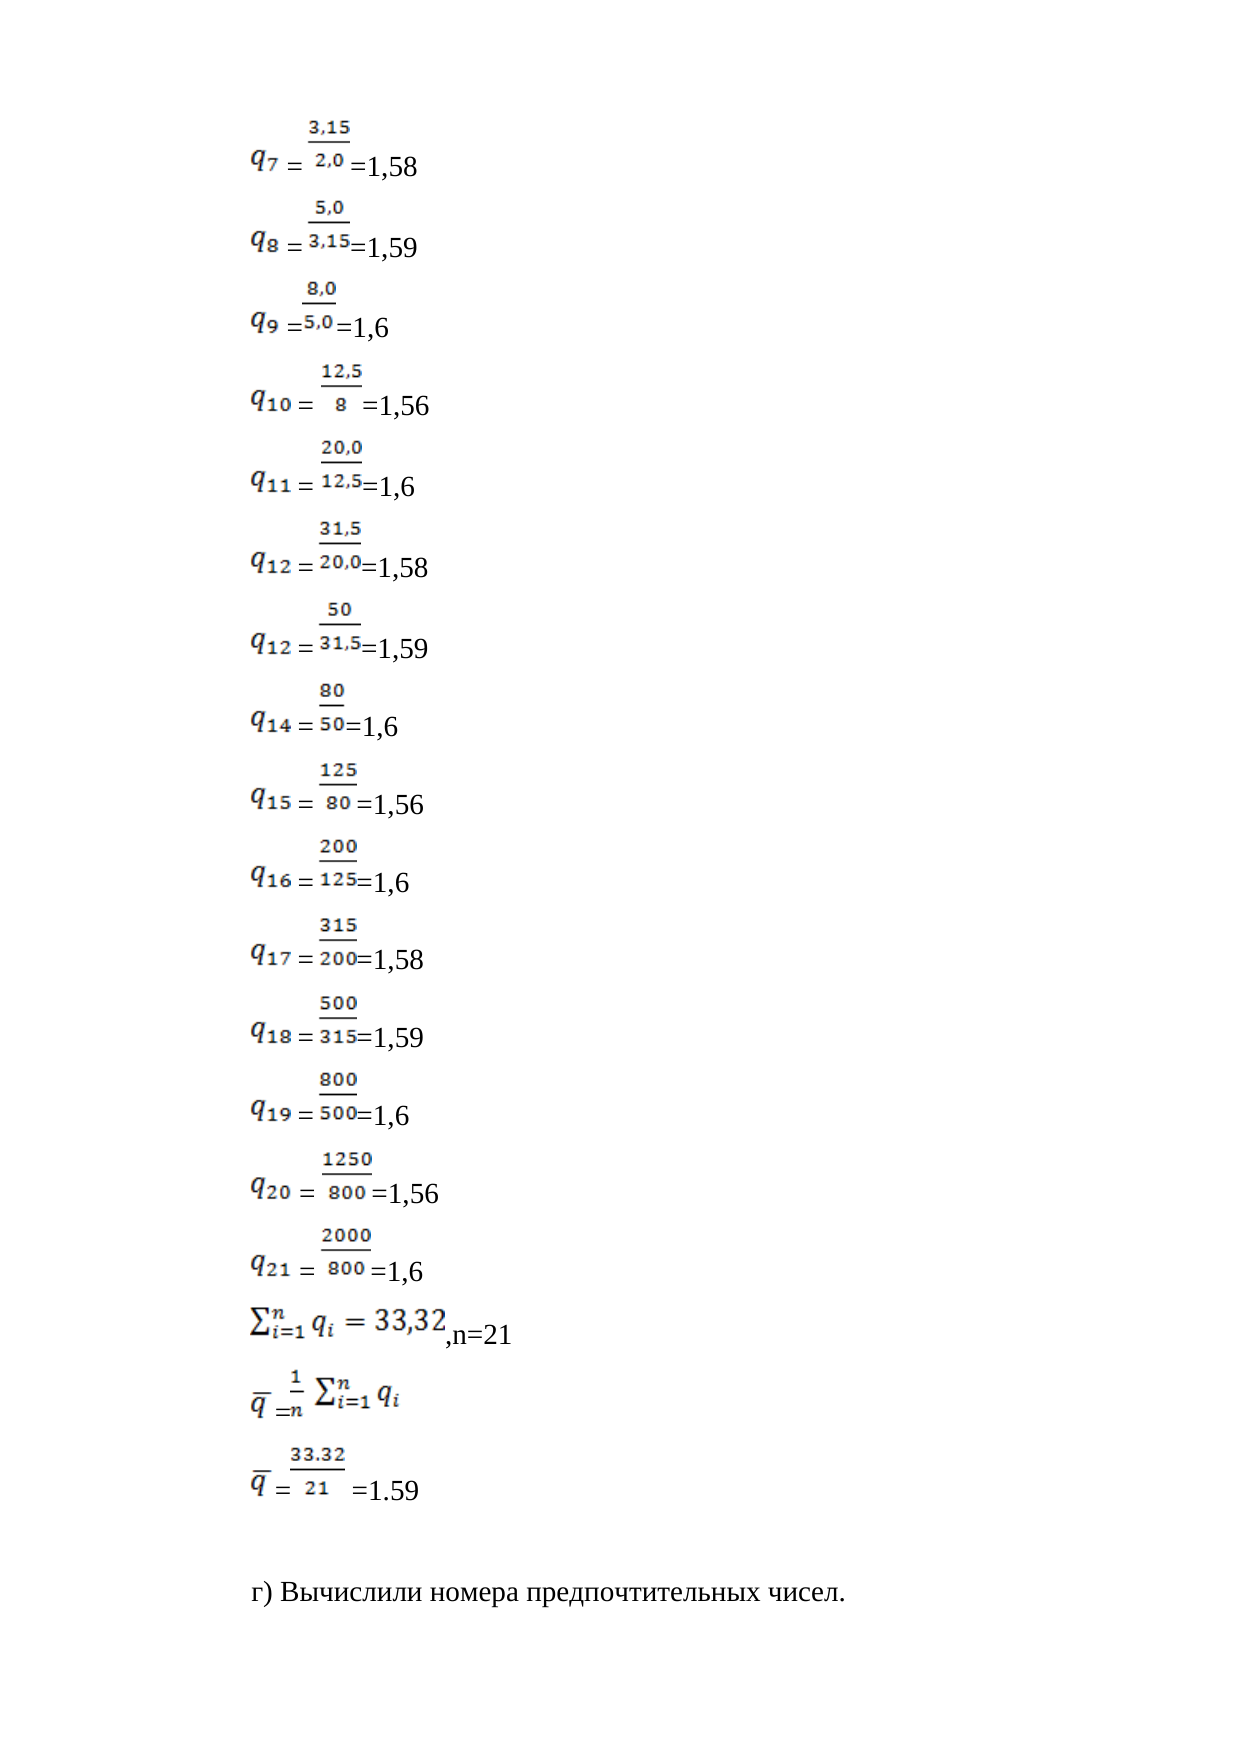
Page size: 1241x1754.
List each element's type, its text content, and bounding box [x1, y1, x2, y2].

picture [315, 1226, 371, 1281]
picture [321, 438, 362, 497]
picture [250, 1461, 275, 1501]
text ==1,59 [177, 199, 1152, 263]
text ==1,6 [177, 837, 1152, 898]
text ==1,58 [177, 520, 1152, 584]
picture [302, 118, 350, 176]
picture [313, 681, 346, 737]
text ==1,59 [177, 993, 1152, 1054]
text г) Вычислили номера предпочтительных чисел. [177, 1574, 1152, 1607]
picture [250, 1086, 291, 1126]
picture [250, 538, 291, 578]
text = =1,56 [177, 1148, 1152, 1209]
text ==1,6 [177, 280, 1152, 344]
picture [313, 759, 357, 814]
picture [313, 992, 357, 1048]
picture [250, 298, 280, 338]
picture [322, 1148, 372, 1204]
picture [250, 136, 280, 176]
picture [313, 519, 361, 578]
picture [250, 457, 291, 497]
text ,n=21 [177, 1304, 1152, 1351]
picture [250, 852, 291, 892]
picture [302, 279, 336, 338]
picture [250, 376, 291, 416]
picture [313, 914, 357, 970]
picture [250, 774, 291, 814]
picture [313, 600, 361, 659]
picture [250, 697, 291, 737]
text ==1,6 [177, 1226, 1152, 1287]
picture [250, 1008, 291, 1048]
picture [290, 1445, 345, 1501]
picture [250, 217, 280, 257]
picture [313, 1070, 357, 1126]
picture [321, 360, 362, 416]
text = =1,6 [177, 439, 1152, 503]
picture [250, 1383, 275, 1423]
text ==1,58 [177, 915, 1152, 976]
picture [250, 619, 291, 659]
picture [250, 1163, 292, 1204]
picture [250, 1241, 292, 1281]
text ==1,58 [177, 118, 1152, 182]
picture [302, 198, 350, 257]
text ==1,56 [177, 759, 1152, 820]
picture [250, 1303, 445, 1345]
picture [313, 837, 357, 892]
picture [290, 1367, 402, 1423]
text ==1,59 [177, 601, 1152, 665]
text = =1.59 [177, 1446, 1152, 1507]
text ==1,6 [177, 1071, 1152, 1132]
text ==1,6 [177, 682, 1152, 743]
picture [250, 930, 291, 970]
text = =1,56 [177, 361, 1152, 422]
text = [177, 1368, 1152, 1429]
